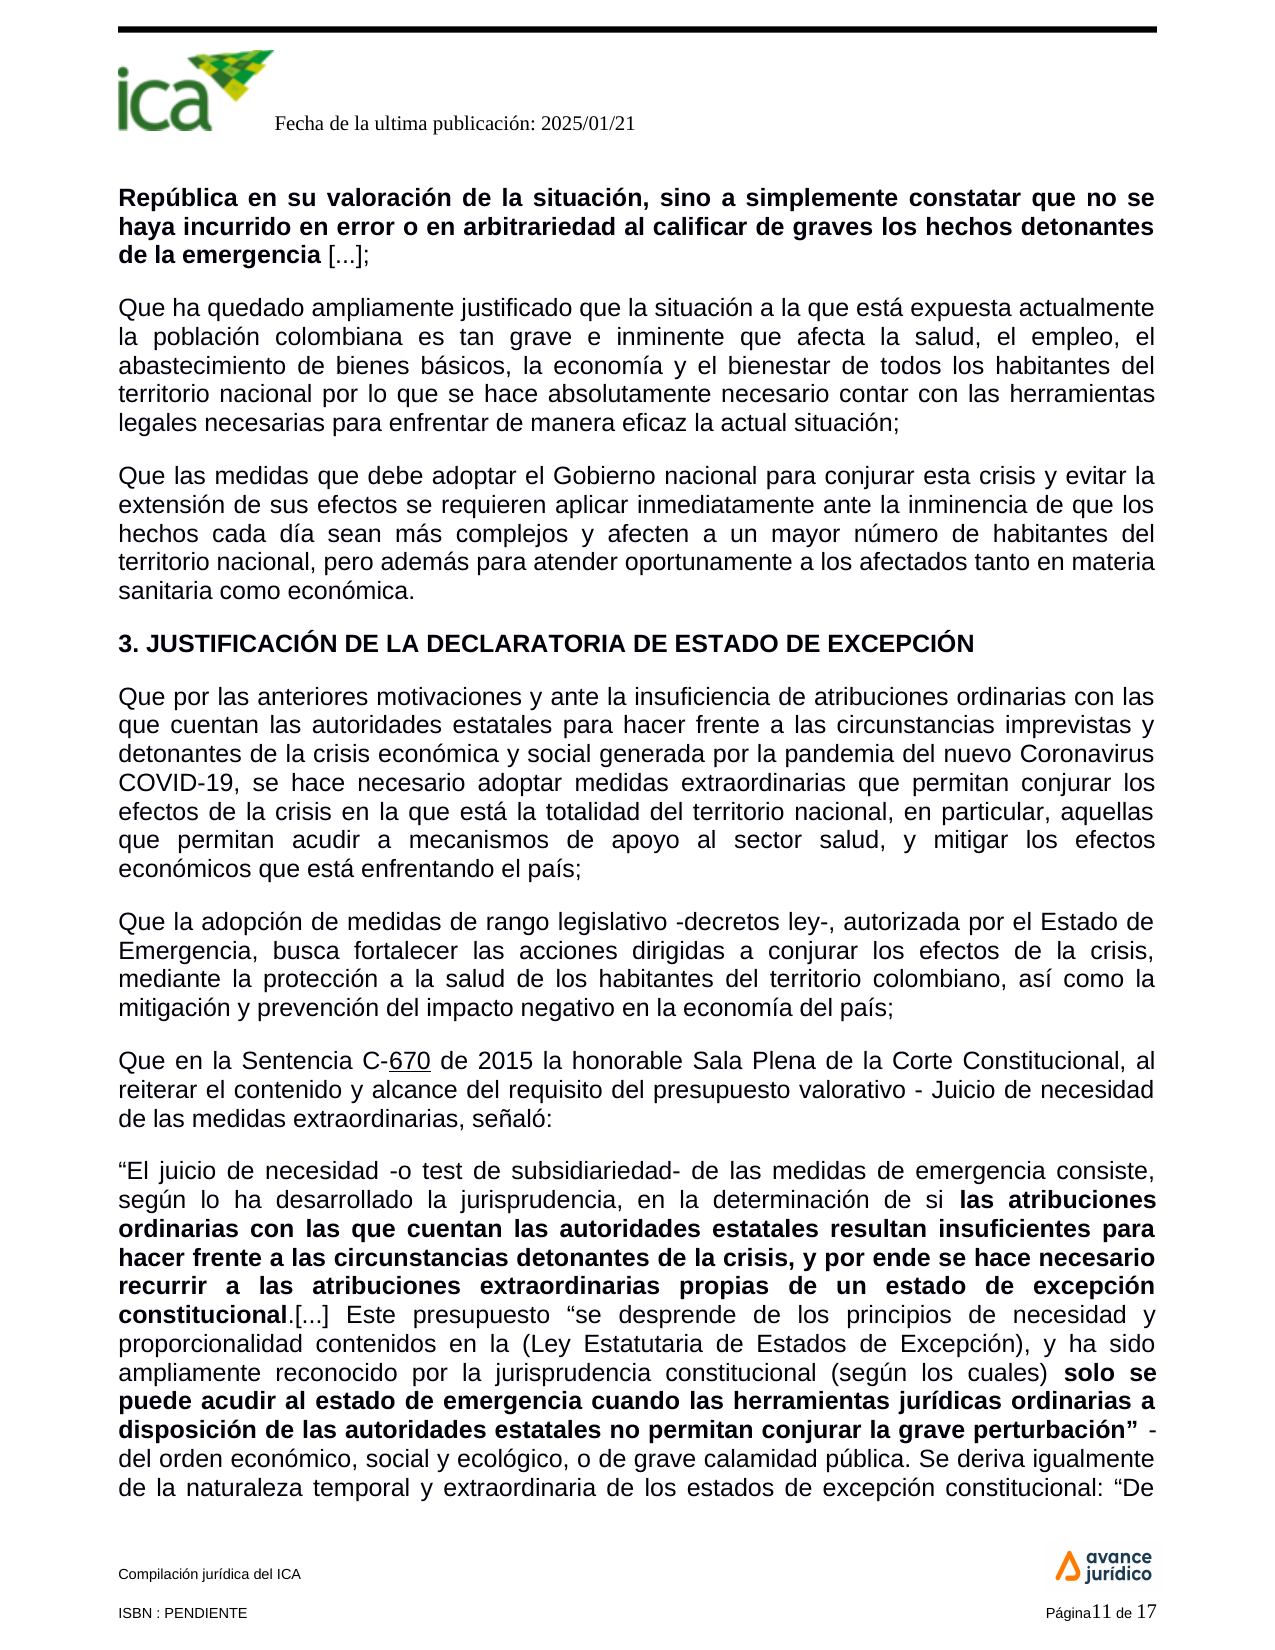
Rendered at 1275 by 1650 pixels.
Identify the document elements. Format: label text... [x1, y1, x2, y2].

text Que ha quedado ampliamente justificado que la situación a la que está expuesta actualmente la población colombiana es tan grave e inminente que afecta la salud, el empleo, el abastecimiento de bienes básicos, la economía y el bienestar de todos los habitantes del territorio nacional por lo que se hace absolutamente necesario contar con las herramientas legales necesarias para enfrentar de manera eficaz la actual situación; [118, 293, 1157, 437]
text Que en la Sentencia C-670 de 2015 la honorable Sala Plena de la Corte Constitucional, al reiterar el contenido y alcance del requisito del presupuesto valorativo - Juicio de necesidad de las medidas extraordinarias, señaló: [118, 1046, 1157, 1132]
text Que por las anteriores motivaciones y ante la insuficiencia de atribuciones ordinarias con las que cuentan las autoridades estatales para hacer frente a las circunstancias imprevistas y detonantes de la crisis económica y social generada por la pandemia del nuevo Coronavirus COVID-19, se hace necesario adoptar medidas extraordinarias que permitan conjurar los efectos de la crisis en la que está la totalidad del territorio nacional, en particular, aquellas que permitan acudir a mecanismos de apoyo al sector salud, y mitigar los efectos económicos que está enfrentando el país; [118, 682, 1157, 883]
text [118, 1156, 1157, 1501]
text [118, 183, 1157, 269]
text Que la adopción de medidas de rango legislativo -decretos ley-, autorizada por el Estado de Emergencia, busca fortalecer las acciones dirigidas a conjurar los efectos de la crisis, mediante la protección a la salud de los habitantes del territorio colombiano, así como la mitigación y prevención del impacto negativo en la economía del país; [118, 907, 1157, 1022]
text Que las medidas que debe adoptar el Gobierno nacional para conjurar esta crisis y evitar la extensión de sus efectos se requieren aplicar inmediatamente ante la inminencia de que los hechos cada día sean más complejos y afecten a un mayor número de habitantes del territorio nacional, pero además para atender oportunamente a los afectados tanto en materia sanitaria como económica. [118, 461, 1157, 605]
text 3. JUSTIFICACIÓN DE LA DECLARATORIA DE ESTADO DE EXCEPCIÓN [118, 629, 1157, 658]
